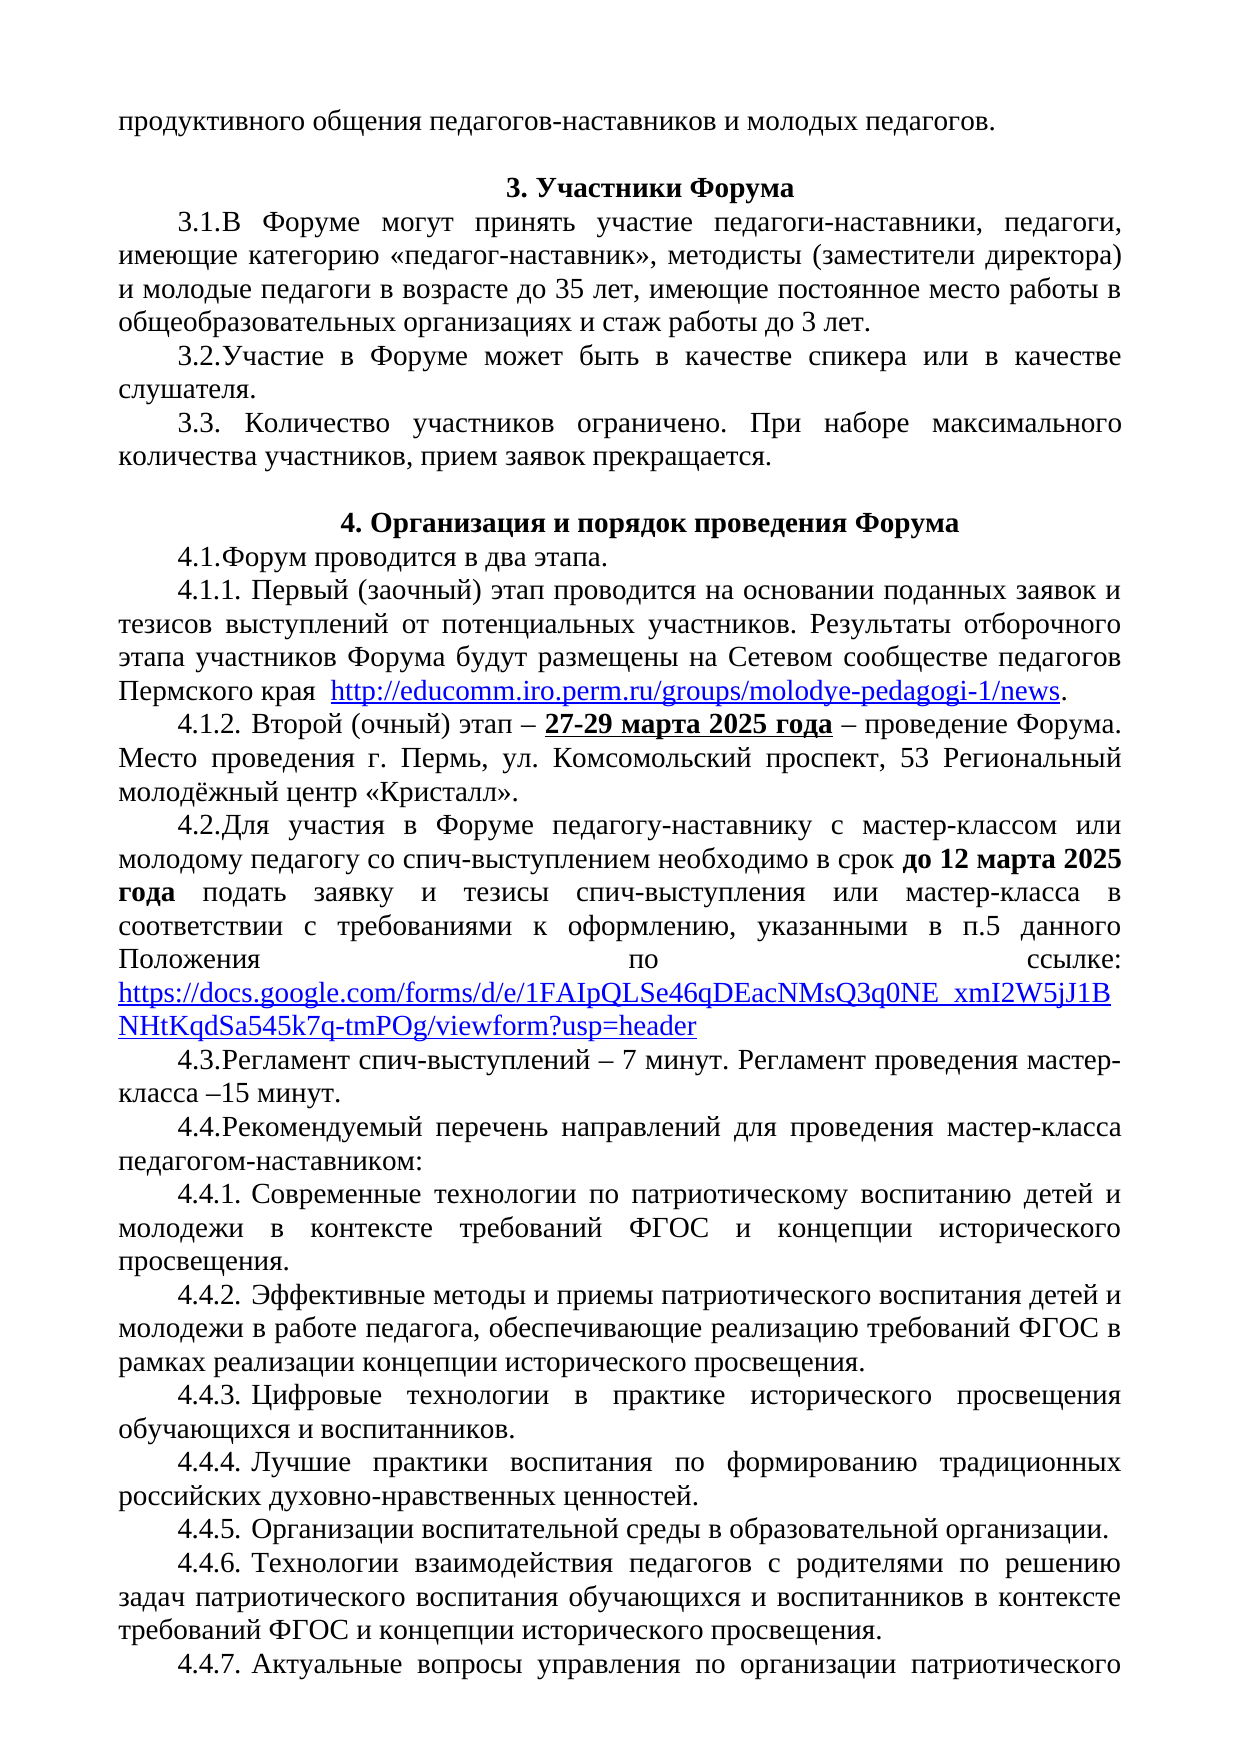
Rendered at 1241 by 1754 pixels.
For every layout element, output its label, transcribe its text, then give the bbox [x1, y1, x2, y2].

list Первый (заочный) этап проводится на основании поданных заявок и тезисов выступлений от потенциальных участников. Результаты отборочного этапа участников Форума будут размещены на Сетевом сообществе педагогов Пермского края http://educomm.iro.perm.ru/groups/molodye-pedagogi-1/news. [118, 572, 1122, 707]
list Регламент спич-выступлений – 7 минут. Регламент проведения мастер-класса –15 минут. [118, 1042, 1122, 1109]
list Организация и порядок проведения Форума [118, 506, 1123, 539]
list Второй (очный) этап – 27-29 марта 2025 года – проведение Форума. Место проведения г. Пермь, ул. Комсомольский проспект, 53 Региональный молодёжный центр «Кристалл». [118, 707, 1122, 807]
list Эффективные методы и приемы патриотического воспитания детей и молодежи в работе педагога, обеспечивающие реализацию требований ФГОС в рамках реализации концепции исторического просвещения. [118, 1277, 1122, 1377]
list Участие в Форуме может быть в качестве спикера или в качестве слушателя. [118, 338, 1123, 405]
list Форум проводится в два этапа. [118, 539, 1123, 572]
list Лучшие практики воспитания по формированию традиционных российских духовно-нравственных ценностей. [118, 1444, 1122, 1512]
list Количество участников ограничено. При наборе максимального количества участников, прием заявок прекращается. [118, 405, 1123, 472]
list Цифровые технологии в практике исторического просвещения обучающихся и воспитанников. [118, 1377, 1122, 1444]
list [118, 1646, 1122, 1679]
list Современные технологии по патриотическому воспитанию детей и молодежи в контексте требований ФГОС и концепции исторического просвещения. [118, 1176, 1122, 1277]
list Для участия в Форуме педагогу-наставнику с мастер-классом или молодому педагогу со спич-выступлением необходимо в срок до 12 марта 2025 года подать заявку и тезисы спич-выступления или мастер-класса в соответствии с требованиями к оформлению, указанными в п.5 данного Положения по ссылке: https://docs.google.com/forms/d/e/1FAIpQLSe46qDEacNMsQ3q0NE_xmI2W5jJ1BNHtKqdSa545k7q-tmPOg/viewform?usp=header [118, 807, 1122, 1042]
list Рекомендуемый перечень направлений для проведения мастер-класса педагогом-наставником: [118, 1109, 1122, 1176]
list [118, 103, 1123, 137]
list Организации воспитательной среды в образовательной организации. [118, 1512, 1122, 1545]
list Участники Форума [118, 171, 1123, 204]
list Технологии взаимодействия педагогов с родителями по решению задач патриотического воспитания обучающихся и воспитанников в контексте требований ФГОС и концепции исторического просвещения. [118, 1545, 1122, 1646]
list В Форуме могут принять участие педагоги-наставники, педагоги, имеющие категорию «педагог-наставник», методисты (заместители директора) и молодые педагоги в возрасте до 35 лет, имеющие постоянное место работы в общеобразовательных организациях и стаж работы до 3 лет. [118, 204, 1123, 338]
